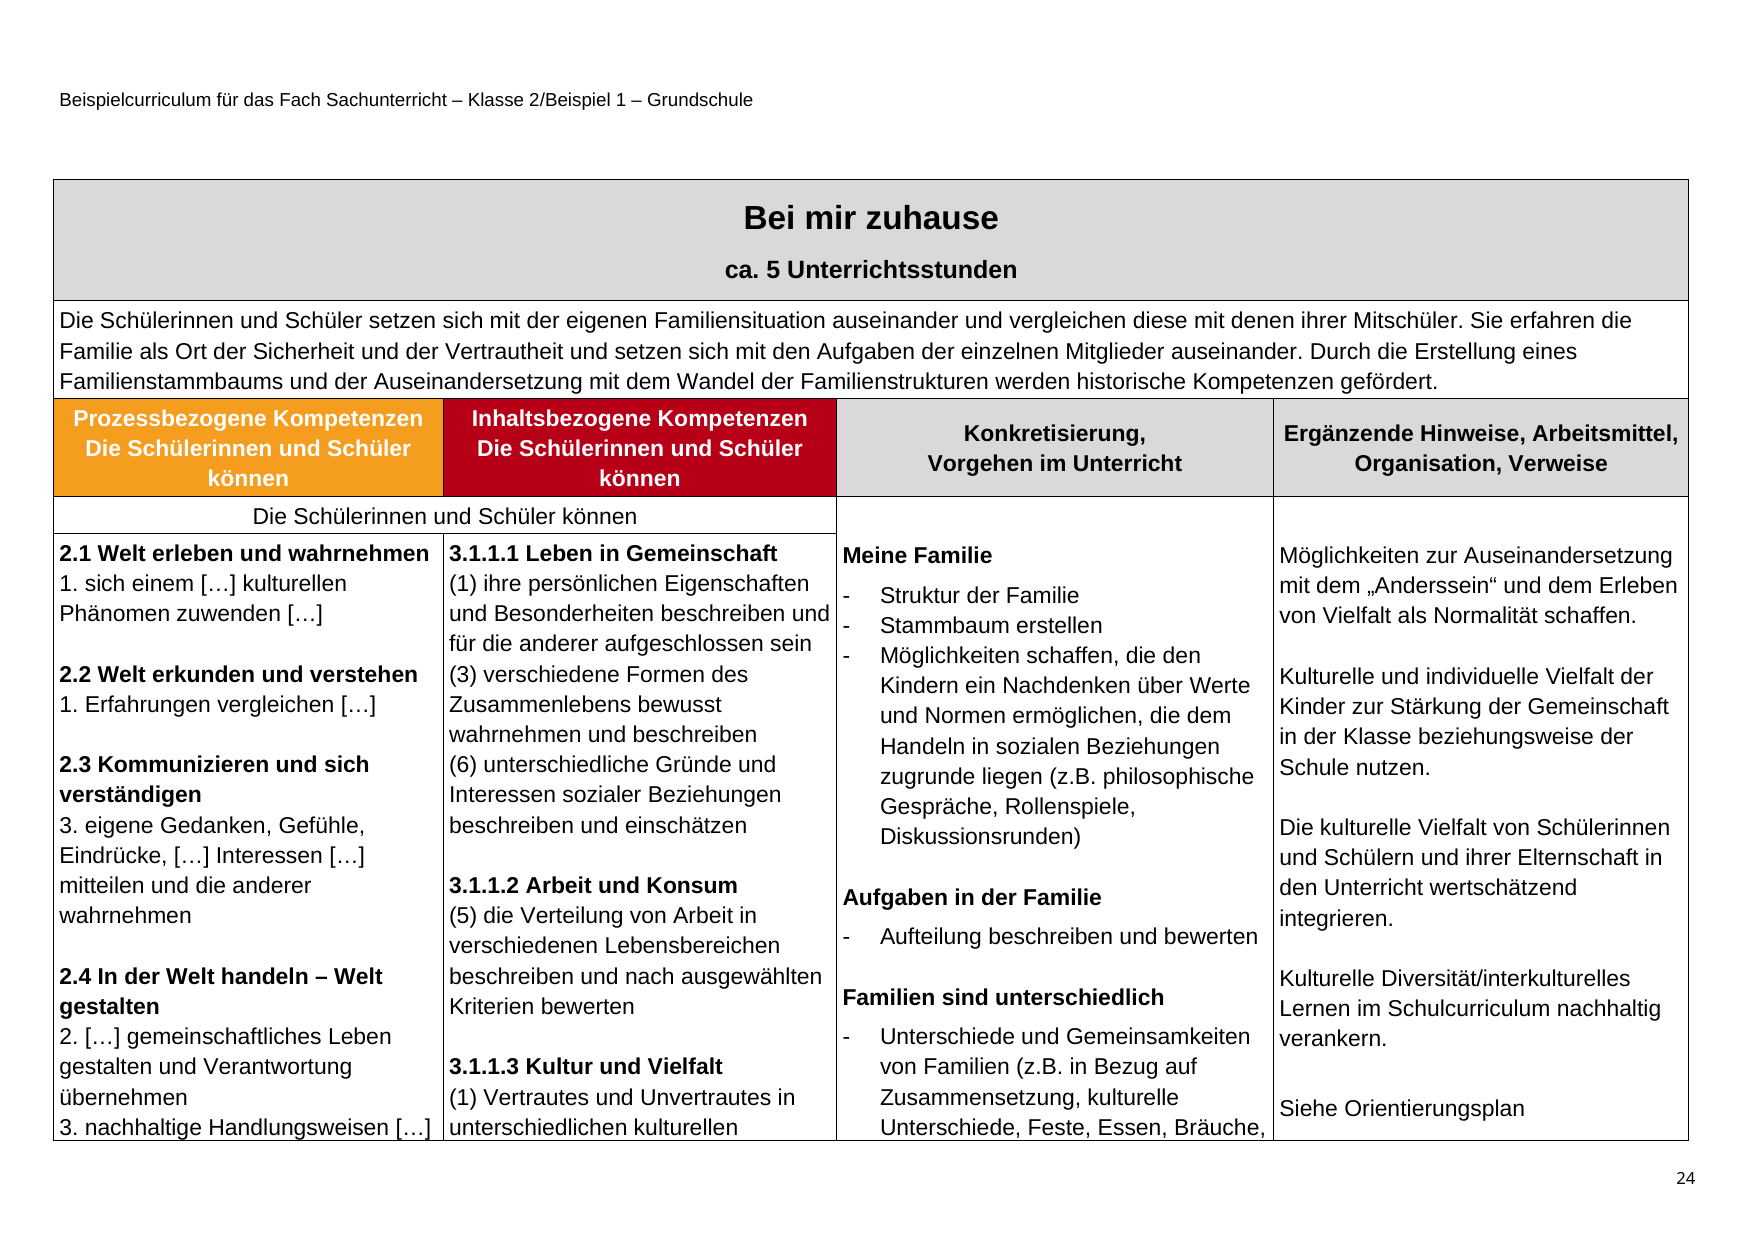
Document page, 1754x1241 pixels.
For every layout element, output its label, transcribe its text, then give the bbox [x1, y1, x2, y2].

table_cell Die Schülerinnen und Schüler können [54, 497, 836, 533]
table_cell Möglichkeiten zur Auseinandersetzung mit dem „Anderssein“ und dem Erleben von Vielfalt als Normalität schaffen. Kulturelle und individuelle Vielfalt der Kinder zur Stärkung der Gemeinschaft in der Klasse beziehungsweise der Schule nutzen. Die kulturelle Vielfalt von Schülerinnen und Schülern und ihrer Elternschaft in den Unterricht wertschätzend integrieren. Kulturelle Diversität/interkulturelles Lernen im Schulcurriculum nachhaltig verankern. Siehe Orientierungsplan S. 107: D Mit anderen leben L BNE, BTV, PG, VB [1274, 497, 1688, 1140]
table_cell Ergänzende Hinweise, Arbeitsmittel, Organisation, Verweise [1274, 399, 1688, 496]
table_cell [54, 534, 443, 1140]
table_cell Konkretisierung, Vorgehen im Unterricht [837, 399, 1273, 496]
table_cell Meine Familie Struktur der Familie Stammbaum erstellen Möglichkeiten schaffen, die den Kindern ein Nachdenken über Werte und Normen ermöglichen, die dem Handeln in sozialen Beziehungen zugrunde liegen (z.B. philosophische Gespräche, Rollenspiele, Diskussionsrunden) Aufgaben in der Familie Aufteilung beschreiben und bewerten Familien sind unterschiedlich Unterschiede und Gemeinsamkeiten von Familien (z.B. in Bezug auf Zusammensetzung, kulturelle Unterschiede, Feste, Essen, Bräuche, Freizeitgestaltung, Regeln und Rituale) vergleichen Ganzheitliche Auseinandersetzung mit kultureller Vielfalt ermöglichen Möglichkeiten zum Erleben von Akzeptanz von Vielfalt in der Klasse schaffen [837, 497, 1273, 1140]
table_cell Inhaltsbezogene Kompetenzen Die Schülerinnen und Schüler können [444, 399, 836, 496]
table_header Bei mir zuhause ca. 5 Unterrichtsstunden [54, 180, 1688, 300]
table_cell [444, 534, 836, 1140]
table_cell Die Schülerinnen und Schüler setzen sich mit der eigenen Familiensituation auseinander und vergleichen diese mit denen ihrer Mitschüler. Sie erfahren die Familie als Ort der Sicherheit und der Vertrautheit und setzen sich mit den Aufgaben der einzelnen Mitglieder auseinander. Durch die Erstellung eines Familienstammbaums und der Auseinandersetzung mit dem Wandel der Familienstrukturen werden historische Kompetenzen gefördert. [54, 301, 1688, 398]
table_cell Prozessbezogene Kompetenzen Die Schülerinnen und Schüler können [54, 399, 443, 496]
